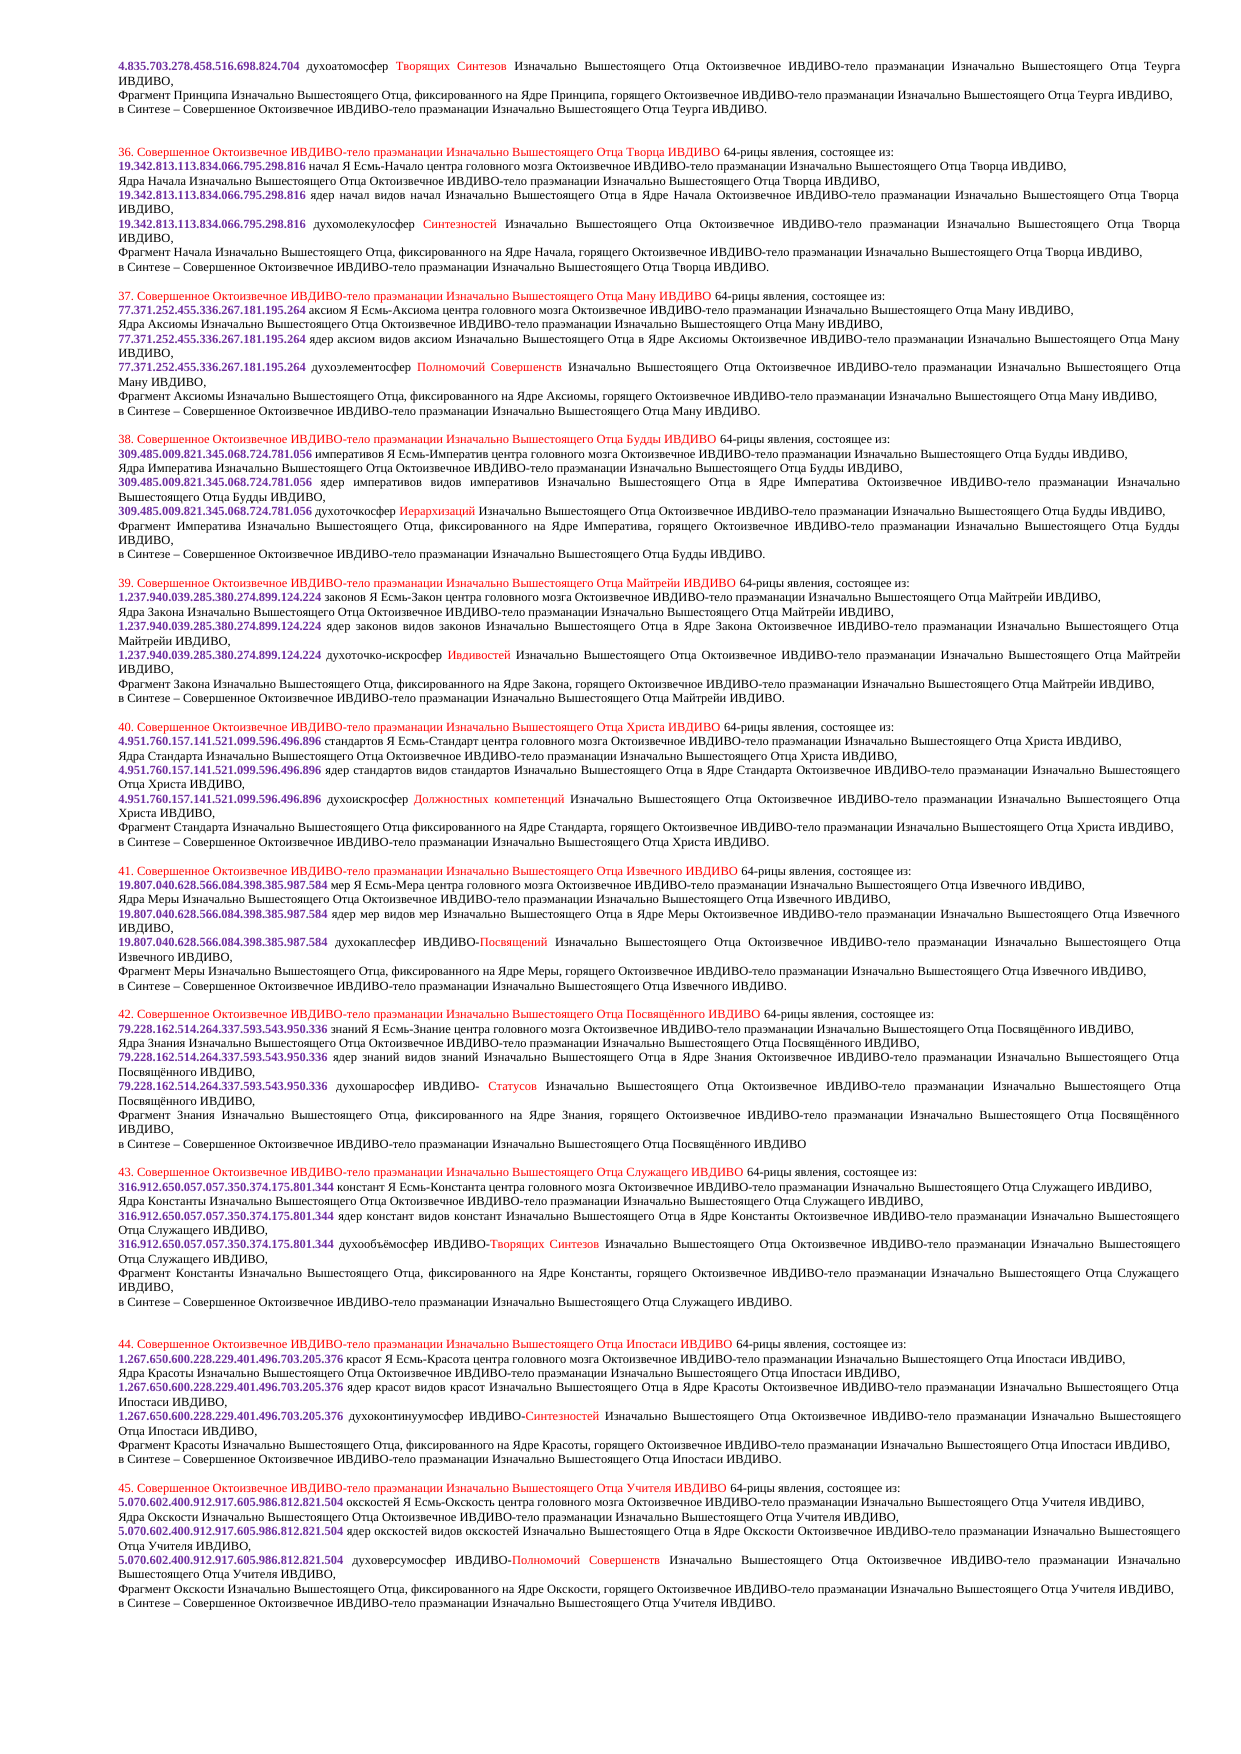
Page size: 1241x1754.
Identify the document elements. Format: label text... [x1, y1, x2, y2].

text 19.342.813.113.834.066.795.298.816 ядер начал видов начал Изначально Вышестоящего Отца в Ядре Начала Октоизвечное ИВДИВО-тело праэманации Изначально Вышестоящего Отца Творца ИВДИВО, [118, 188, 1181, 216]
text 45. Совершенное Октоизвечное ИВДИВО-тело праэманации Изначально Вышестоящего Отца Учителя ИВДИВО 64-рицы явления, состоящее из: [118, 1481, 1181, 1495]
text 1.237.940.039.285.380.274.899.124.224 духоточко-искросфер Ивдивостей Изначально Вышестоящего Отца Октоизвечное ИВДИВО-тело праэманации Изначально Вышестоящего Отца Майтрейи ИВДИВО, [118, 648, 1181, 676]
text в Синтезе – Совершенное Октоизвечное ИВДИВО-тело праэманации Изначально Вышестоящего Отца Посвящённого ИВДИВО [118, 1136, 1181, 1151]
text в Синтезе – Совершенное Октоизвечное ИВДИВО-тело праэманации Изначально Вышестоящего Отца Майтрейи ИВДИВО. [118, 691, 1181, 705]
text 77.371.252.455.336.267.181.195.264 аксиом Я Есмь-Аксиома центра головного мозга Октоизвечное ИВДИВО-тело праэманации Изначально Вышестоящего Отца Ману ИВДИВО, [118, 303, 1181, 317]
text Ядра Закона Изначально Вышестоящего Отца Октоизвечное ИВДИВО-тело праэманации Изначально Вышестоящего Отца Майтрейи ИВДИВО, [118, 604, 1181, 619]
text в Синтезе – Совершенное Октоизвечное ИВДИВО-тело праэманации Изначально Вышестоящего Отца Ману ИВДИВО. [118, 403, 1181, 418]
text 1.267.650.600.228.229.401.496.703.205.376 красот Я Есмь-Красота центра головного мозга Октоизвечное ИВДИВО-тело праэманации Изначально Вышестоящего Отца Ипостаси ИВДИВО, [118, 1351, 1181, 1366]
text Фрагмент Закона Изначально Вышестоящего Отца, фиксированного на Ядре Закона, горящего Октоизвечное ИВДИВО-тело праэманации Изначально Вышестоящего Отца Майтрейи ИВДИВО, [118, 676, 1181, 691]
text Фрагмент Аксиомы Изначально Вышестоящего Отца, фиксированного на Ядре Аксиомы, горящего Октоизвечное ИВДИВО-тело праэманации Изначально Вышестоящего Отца Ману ИВДИВО, [118, 389, 1181, 403]
text в Синтезе – Совершенное Октоизвечное ИВДИВО-тело праэманации Изначально Вышестоящего Отца Христа ИВДИВО. [118, 834, 1181, 849]
text в Синтезе – Совершенное Октоизвечное ИВДИВО-тело праэманации Изначально Вышестоящего Отца Учителя ИВДИВО. [118, 1596, 1181, 1610]
text 19.807.040.628.566.084.398.385.987.584 мер Я Есмь-Мера центра головного мозга Октоизвечное ИВДИВО-тело праэманации Изначально Вышестоящего Отца Извечного ИВДИВО, [118, 878, 1181, 892]
text Фрагмент Константы Изначально Вышестоящего Отца, фиксированного на Ядре Константы, горящего Октоизвечное ИВДИВО-тело праэманации Изначально Вышестоящего Отца Служащего ИВДИВО, [118, 1266, 1181, 1294]
text Фрагмент Стандарта Изначально Вышестоящего Отца фиксированного на Ядре Стандарта, горящего Октоизвечное ИВДИВО-тело праэманации Изначально Вышестоящего Отца Христа ИВДИВО, [118, 820, 1181, 834]
text 79.228.162.514.264.337.593.543.950.336 ядер знаний видов знаний Изначально Вышестоящего Отца в Ядре Знания Октоизвечное ИВДИВО-тело праэманации Изначально Вышестоящего Отца Посвящённого ИВДИВО, [118, 1050, 1181, 1079]
text 4.951.760.157.141.521.099.596.496.896 стандартов Я Есмь-Стандарт центра головного мозга Октоизвечное ИВДИВО-тело праэманации Изначально Вышестоящего Отца Христа ИВДИВО, [118, 734, 1181, 748]
text 316.912.650.057.057.350.374.175.801.344 ядер констант видов констант Изначально Вышестоящего Отца в Ядре Константы Октоизвечное ИВДИВО-тело праэманации Изначально Вышестоящего Отца Служащего ИВДИВО, [118, 1208, 1181, 1237]
text 19.342.813.113.834.066.795.298.816 духомолекулосфер Синтезностей Изначально Вышестоящего Отца Октоизвечное ИВДИВО-тело праэманации Изначально Вышестоящего Отца Творца ИВДИВО, [118, 216, 1181, 245]
text Ядра Знания Изначально Вышестоящего Отца Октоизвечное ИВДИВО-тело праэманации Изначально Вышестоящего Отца Посвящённого ИВДИВО, [118, 1036, 1181, 1050]
text в Синтезе – Совершенное Октоизвечное ИВДИВО-тело праэманации Изначально Вышестоящего Отца Теурга ИВДИВО. [118, 102, 1181, 117]
text 316.912.650.057.057.350.374.175.801.344 констант Я Есмь-Константа центра головного мозга Октоизвечное ИВДИВО-тело праэманации Изначально Вышестоящего Отца Служащего ИВДИВО, [118, 1179, 1181, 1194]
text 19.807.040.628.566.084.398.385.987.584 ядер мер видов мер Изначально Вышестоящего Отца в Ядре Меры Октоизвечное ИВДИВО-тело праэманации Изначально Вышестоящего Отца Извечного ИВДИВО, [118, 906, 1181, 935]
text Фрагмент Императива Изначально Вышестоящего Отца, фиксированного на Ядре Императива, горящего Октоизвечное ИВДИВО-тело праэманации Изначально Вышестоящего Отца Будды ИВДИВО, [118, 518, 1181, 547]
text 42. Совершенное Октоизвечное ИВДИВО-тело праэманации Изначально Вышестоящего Отца Посвящённого ИВДИВО 64-рицы явления, состоящее из: [118, 1007, 1181, 1021]
text 4.951.760.157.141.521.099.596.496.896 духоискросфер Должностных компетенций Изначально Вышестоящего Отца Октоизвечное ИВДИВО-тело праэманации Изначально Вышестоящего Отца Христа ИВДИВО, [118, 791, 1181, 820]
text в Синтезе – Совершенное Октоизвечное ИВДИВО-тело праэманации Изначально Вышестоящего Отца Извечного ИВДИВО. [118, 978, 1181, 993]
text 1.237.940.039.285.380.274.899.124.224 законов Я Есмь-Закон центра головного мозга Октоизвечное ИВДИВО-тело праэманации Изначально Вышестоящего Отца Майтрейи ИВДИВО, [118, 590, 1181, 604]
text Ядра Начала Изначально Вышестоящего Отца Октоизвечное ИВДИВО-тело праэманации Изначально Вышестоящего Отца Творца ИВДИВО, [118, 173, 1181, 188]
text 38. Совершенное Октоизвечное ИВДИВО-тело праэманации Изначально Вышестоящего Отца Будды ИВДИВО 64-рицы явления, состоящее из: [118, 432, 1181, 446]
text в Синтезе – Совершенное Октоизвечное ИВДИВО-тело праэманации Изначально Вышестоящего Отца Служащего ИВДИВО. [118, 1294, 1181, 1309]
text 1.267.650.600.228.229.401.496.703.205.376 ядер красот видов красот Изначально Вышестоящего Отца в Ядре Красоты Октоизвечное ИВДИВО-тело праэманации Изначально Вышестоящего Отца Ипостаси ИВДИВО, [118, 1380, 1181, 1409]
text в Синтезе – Совершенное Октоизвечное ИВДИВО-тело праэманации Изначально Вышестоящего Отца Творца ИВДИВО. [118, 259, 1181, 274]
text Фрагмент Начала Изначально Вышестоящего Отца, фиксированного на Ядре Начала, горящего Октоизвечное ИВДИВО-тело праэманации Изначально Вышестоящего Отца Творца ИВДИВО, [118, 245, 1181, 259]
text 5.070.602.400.912.917.605.986.812.821.504 духоверсумосфер ИВДИВО-Полномочий Совершенств Изначально Вышестоящего Отца Октоизвечное ИВДИВО-тело праэманации Изначально Вышестоящего Отца Учителя ИВДИВО, [118, 1553, 1181, 1581]
text в Синтезе – Совершенное Октоизвечное ИВДИВО-тело праэманации Изначально Вышестоящего Отца Будды ИВДИВО. [118, 547, 1181, 561]
text 5.070.602.400.912.917.605.986.812.821.504 ядер окскостей видов окскостей Изначально Вышестоящего Отца в Ядре Окскости Октоизвечное ИВДИВО-тело праэманации Изначально Вышестоящего Отца Учителя ИВДИВО, [118, 1524, 1181, 1553]
text 1.237.940.039.285.380.274.899.124.224 ядер законов видов законов Изначально Вышестоящего Отца в Ядре Закона Октоизвечное ИВДИВО-тело праэманации Изначально Вышестоящего Отца Майтрейи ИВДИВО, [118, 619, 1181, 648]
text 77.371.252.455.336.267.181.195.264 духоэлементосфер Полномочий Совершенств Изначально Вышестоящего Отца Октоизвечное ИВДИВО-тело праэманации Изначально Вышестоящего Отца Ману ИВДИВО, [118, 360, 1181, 389]
text Ядра Императива Изначально Вышестоящего Отца Октоизвечное ИВДИВО-тело праэманации Изначально Вышестоящего Отца Будды ИВДИВО, [118, 461, 1181, 475]
text 44. Совершенное Октоизвечное ИВДИВО-тело праэманации Изначально Вышестоящего Отца Ипостаси ИВДИВО 64-рицы явления, состоящее из: [118, 1337, 1181, 1351]
text 1.267.650.600.228.229.401.496.703.205.376 духоконтинуумосфер ИВДИВО-Синтезностей Изначально Вышестоящего Отца Октоизвечное ИВДИВО-тело праэманации Изначально Вышестоящего Отца Ипостаси ИВДИВО, [118, 1409, 1181, 1438]
text Фрагмент Красоты Изначально Вышестоящего Отца, фиксированного на Ядре Красоты, горящего Октоизвечное ИВДИВО-тело праэманации Изначально Вышестоящего Отца Ипостаси ИВДИВО, [118, 1438, 1181, 1452]
text 41. Совершенное Октоизвечное ИВДИВО-тело праэманации Изначально Вышестоящего Отца Извечного ИВДИВО 64-рицы явления, состоящее из: [118, 863, 1181, 878]
text 316.912.650.057.057.350.374.175.801.344 духообъёмосфер ИВДИВО-Творящих Синтезов Изначально Вышестоящего Отца Октоизвечное ИВДИВО-тело праэманации Изначально Вышестоящего Отца Служащего ИВДИВО, [118, 1237, 1181, 1266]
text 309.485.009.821.345.068.724.781.056 императивов Я Есмь-Императив центра головного мозга Октоизвечное ИВДИВО-тело праэманации Изначально Вышестоящего Отца Будды ИВДИВО, [118, 446, 1181, 461]
text 19.342.813.113.834.066.795.298.816 начал Я Есмь-Начало центра головного мозга Октоизвечное ИВДИВО-тело праэманации Изначально Вышестоящего Отца Творца ИВДИВО, [118, 159, 1181, 173]
text 39. Совершенное Октоизвечное ИВДИВО-тело праэманации Изначально Вышестоящего Отца Майтрейи ИВДИВО 64-рицы явления, состоящее из: [118, 576, 1181, 590]
text 309.485.009.821.345.068.724.781.056 ядер императивов видов императивов Изначально Вышестоящего Отца в Ядре Императива Октоизвечное ИВДИВО-тело праэманации Изначально Вышестоящего Отца Будды ИВДИВО, [118, 475, 1181, 504]
text 79.228.162.514.264.337.593.543.950.336 знаний Я Есмь-Знание центра головного мозга Октоизвечное ИВДИВО-тело праэманации Изначально Вышестоящего Отца Посвящённого ИВДИВО, [118, 1021, 1181, 1036]
text Ядра Константы Изначально Вышестоящего Отца Октоизвечное ИВДИВО-тело праэманации Изначально Вышестоящего Отца Служащего ИВДИВО, [118, 1194, 1181, 1208]
text 43. Совершенное Октоизвечное ИВДИВО-тело праэманации Изначально Вышестоящего Отца Служащего ИВДИВО 64-рицы явления, состоящее из: [118, 1165, 1181, 1179]
text Ядра Аксиомы Изначально Вышестоящего Отца Октоизвечное ИВДИВО-тело праэманации Изначально Вышестоящего Отца Ману ИВДИВО, [118, 317, 1181, 331]
text 77.371.252.455.336.267.181.195.264 ядер аксиом видов аксиом Изначально Вышестоящего Отца в Ядре Аксиомы Октоизвечное ИВДИВО-тело праэманации Изначально Вышестоящего Отца Ману ИВДИВО, [118, 331, 1181, 360]
text 4.951.760.157.141.521.099.596.496.896 ядер стандартов видов стандартов Изначально Вышестоящего Отца в Ядре Стандарта Октоизвечное ИВДИВО-тело праэманации Изначально Вышестоящего Отца Христа ИВДИВО, [118, 763, 1181, 791]
text Фрагмент Принципа Изначально Вышестоящего Отца, фиксированного на Ядре Принципа, горящего Октоизвечное ИВДИВО-тело праэманации Изначально Вышестоящего Отца Теурга ИВДИВО, [118, 88, 1181, 102]
text 36. Совершенное Октоизвечное ИВДИВО-тело праэманации Изначально Вышестоящего Отца Творца ИВДИВО 64-рицы явления, состоящее из: [118, 144, 1181, 159]
text 4.835.703.278.458.516.698.824.704 духоатомосфер Творящих Синтезов Изначально Вышестоящего Отца Октоизвечное ИВДИВО-тело праэманации Изначально Вышестоящего Отца Теурга ИВДИВО, [118, 59, 1181, 88]
text 19.807.040.628.566.084.398.385.987.584 духокаплесфер ИВДИВО-Посвящений Изначально Вышестоящего Отца Октоизвечное ИВДИВО-тело праэманации Изначально Вышестоящего Отца Извечного ИВДИВО, [118, 935, 1181, 964]
text Фрагмент Меры Изначально Вышестоящего Отца, фиксированного на Ядре Меры, горящего Октоизвечное ИВДИВО-тело праэманации Изначально Вышестоящего Отца Извечного ИВДИВО, [118, 964, 1181, 978]
text 309.485.009.821.345.068.724.781.056 духоточкосфер Иерархизаций Изначально Вышестоящего Отца Октоизвечное ИВДИВО-тело праэманации Изначально Вышестоящего Отца Будды ИВДИВО, [118, 504, 1181, 518]
text 40. Совершенное Октоизвечное ИВДИВО-тело праэманации Изначально Вышестоящего Отца Христа ИВДИВО 64-рицы явления, состоящее из: [118, 719, 1181, 734]
text Ядра Меры Изначально Вышестоящего Отца Октоизвечное ИВДИВО-тело праэманации Изначально Вышестоящего Отца Извечного ИВДИВО, [118, 892, 1181, 906]
text 79.228.162.514.264.337.593.543.950.336 духошаросфер ИВДИВО- Статусов Изначально Вышестоящего Отца Октоизвечное ИВДИВО-тело праэманации Изначально Вышестоящего Отца Посвящённого ИВДИВО, [118, 1079, 1181, 1108]
text Ядра Стандарта Изначально Вышестоящего Отца Октоизвечное ИВДИВО-тело праэманации Изначально Вышестоящего Отца Христа ИВДИВО, [118, 748, 1181, 763]
text Фрагмент Окскости Изначально Вышестоящего Отца, фиксированного на Ядре Окскости, горящего Октоизвечное ИВДИВО-тело праэманации Изначально Вышестоящего Отца Учителя ИВДИВО, [118, 1581, 1181, 1596]
text Фрагмент Знания Изначально Вышестоящего Отца, фиксированного на Ядре Знания, горящего Октоизвечное ИВДИВО-тело праэманации Изначально Вышестоящего Отца Посвящённого ИВДИВО, [118, 1108, 1181, 1136]
text Ядра Красоты Изначально Вышестоящего Отца Октоизвечное ИВДИВО-тело праэманации Изначально Вышестоящего Отца Ипостаси ИВДИВО, [118, 1366, 1181, 1380]
text 5.070.602.400.912.917.605.986.812.821.504 окскостей Я Есмь-Окскость центра головного мозга Октоизвечное ИВДИВО-тело праэманации Изначально Вышестоящего Отца Учителя ИВДИВО, [118, 1495, 1181, 1509]
text Ядра Окскости Изначально Вышестоящего Отца Октоизвечное ИВДИВО-тело праэманации Изначально Вышестоящего Отца Учителя ИВДИВО, [118, 1509, 1181, 1524]
text 37. Совершенное Октоизвечное ИВДИВО-тело праэманации Изначально Вышестоящего Отца Ману ИВДИВО 64-рицы явления, состоящее из: [118, 288, 1181, 303]
text в Синтезе – Совершенное Октоизвечное ИВДИВО-тело праэманации Изначально Вышестоящего Отца Ипостаси ИВДИВО. [118, 1452, 1181, 1466]
